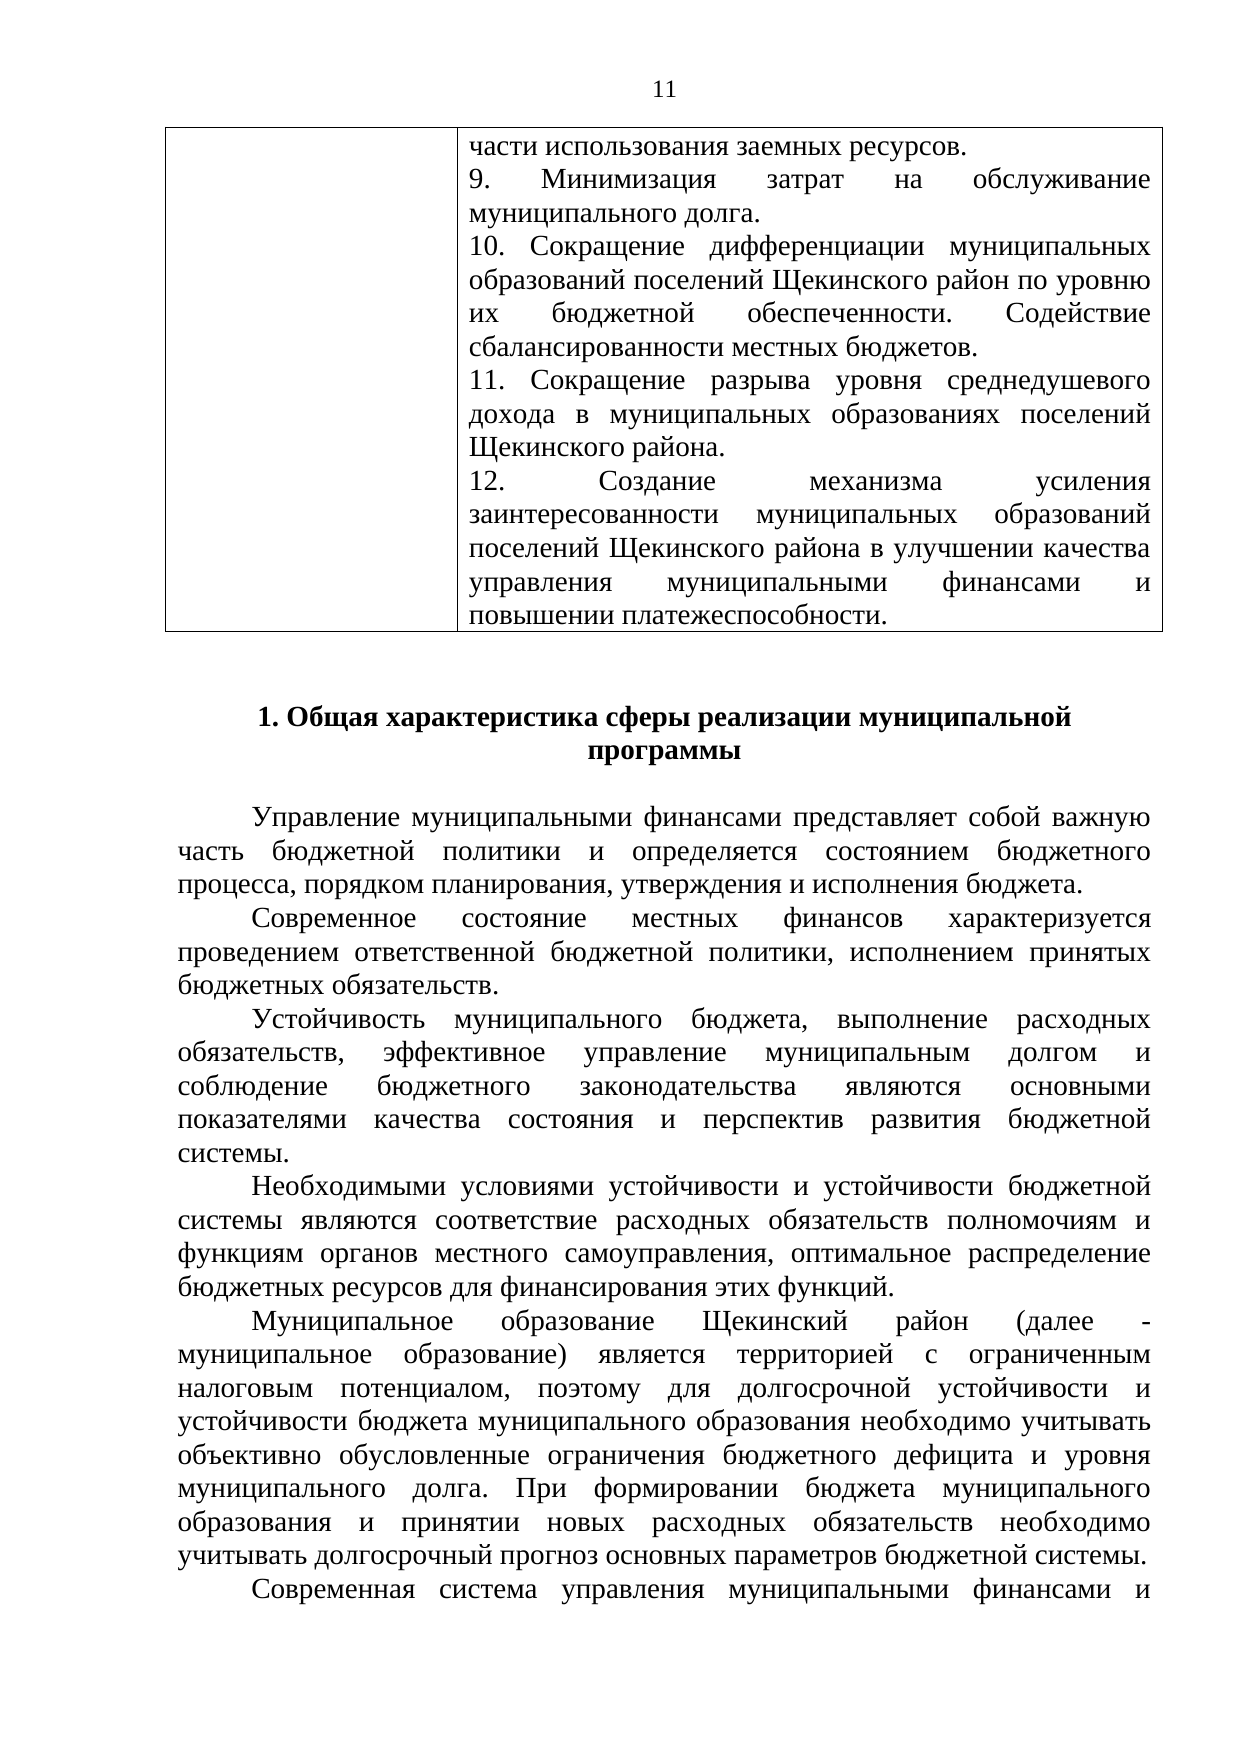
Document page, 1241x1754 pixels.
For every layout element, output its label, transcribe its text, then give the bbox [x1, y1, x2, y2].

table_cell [166, 128, 457, 631]
text Современное состояние местных финансов характеризуется проведением ответственной бюджетной политики, исполнением принятых бюджетных обязательств. [177, 900, 1152, 1001]
text Муниципальное образование Щекинский район (далее - муниципальное образование) является территорией с ограниченным налоговым потенциалом, поэтому для долгосрочной устойчивости и устойчивости бюджета муниципального образования необходимо учитывать объективно обусловленные ограничения бюджетного дефицита и уровня муниципального долга. При формировании бюджета муниципального образования и принятии новых расходных обязательств необходимо учитывать долгосрочный прогноз основных параметров бюджетной системы. [177, 1303, 1152, 1571]
text Устойчивость муниципального бюджета, выполнение расходных обязательств, эффективное управление муниципальным долгом и соблюдение бюджетного законодательства являются основными показателями качества состояния и перспектив развития бюджетной системы. [177, 1001, 1152, 1168]
text Управление муниципальными финансами представляет собой важную часть бюджетной политики и определяется состоянием бюджетного процесса, порядком планирования, утверждения и исполнения бюджета. [177, 799, 1152, 900]
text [177, 1571, 1152, 1604]
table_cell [458, 128, 1162, 631]
text Необходимыми условиями устойчивости и устойчивости бюджетной системы являются соответствие расходных обязательств полномочиям и функциям органов местного самоуправления, оптимальное распределение бюджетных ресурсов для финансирования этих функций. [177, 1168, 1152, 1303]
text 1. Общая характеристика сферы реализации муниципальной программы [177, 699, 1152, 766]
